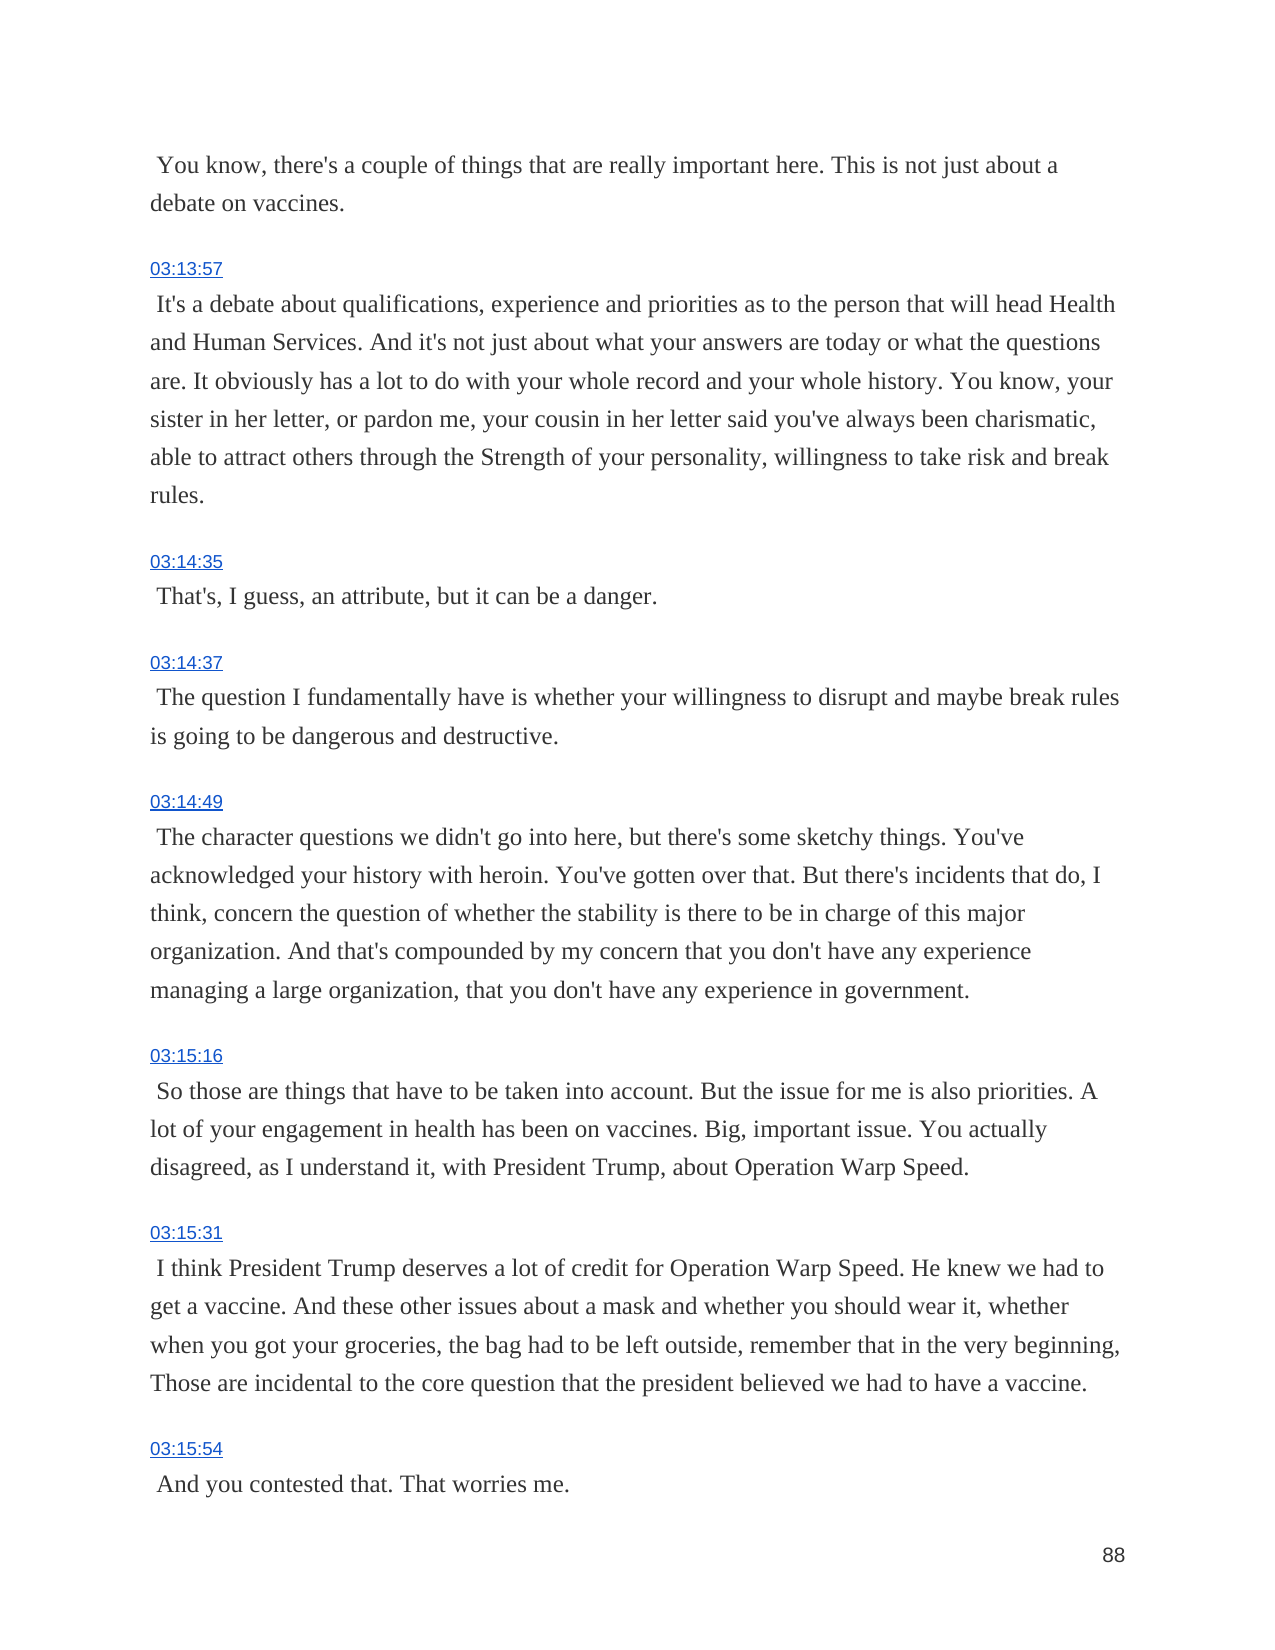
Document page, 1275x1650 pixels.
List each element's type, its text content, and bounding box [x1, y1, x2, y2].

text 03:14:35 [150, 550, 1125, 572]
text The character questions we didn't go into here, but there's some sketchy things. You've acknowledged your history with heroin. You've gotten over that. But there's incidents that do, I think, concern the question of whether the stability is there to be in charge of this major organization. And that's compounded by my concern that you don't have any experience managing a large organization, that you don't have any experience in government. [150, 822, 1125, 1003]
text 03:15:16 [150, 1045, 1125, 1066]
text 03:15:54 [150, 1438, 1125, 1459]
text You know, there's a couple of things that are really important here. This is not just about a debate on vaccines. [150, 150, 1125, 217]
text That's, I guess, an attribute, but it can be a danger. [150, 581, 1125, 610]
text 03:14:37 [150, 651, 1125, 673]
text 03:15:31 [150, 1222, 1125, 1244]
text 03:13:57 [150, 258, 1125, 280]
text And you contested that. That worries me. [150, 1469, 1125, 1498]
text So those are things that have to be taken into account. But the issue for me is also priorities. A lot of your engagement in health has been on vaccines. Big, important issue. You actually disagreed, as I understand it, with President Trump, about Operation Warp Speed. [150, 1076, 1125, 1181]
text The question I fundamentally have is whether your willingness to disrupt and maybe break rules is going to be dangerous and destructive. [150, 682, 1125, 749]
text 03:14:49 [150, 791, 1125, 812]
text I think President Trump deserves a lot of credit for Operation Warp Speed. He knew we had to get a vaccine. And these other issues about a mask and whether you should wear it, whether when you got your groceries, the bag had to be left outside, remember that in the very beginning, Those are incidental to the core question that the president believed we had to have a vaccine. [150, 1253, 1125, 1397]
text It's a debate about qualifications, experience and priorities as to the person that will head Health and Human Services. And it's not just about what your answers are today or what the questions are. It obviously has a lot to do with your whole record and your whole history. You know, your sister in her letter, or pardon me, your cousin in her letter said you've always been charismatic, able to attract others through the Strength of your personality, willingness to take risk and break rules. [150, 289, 1125, 509]
